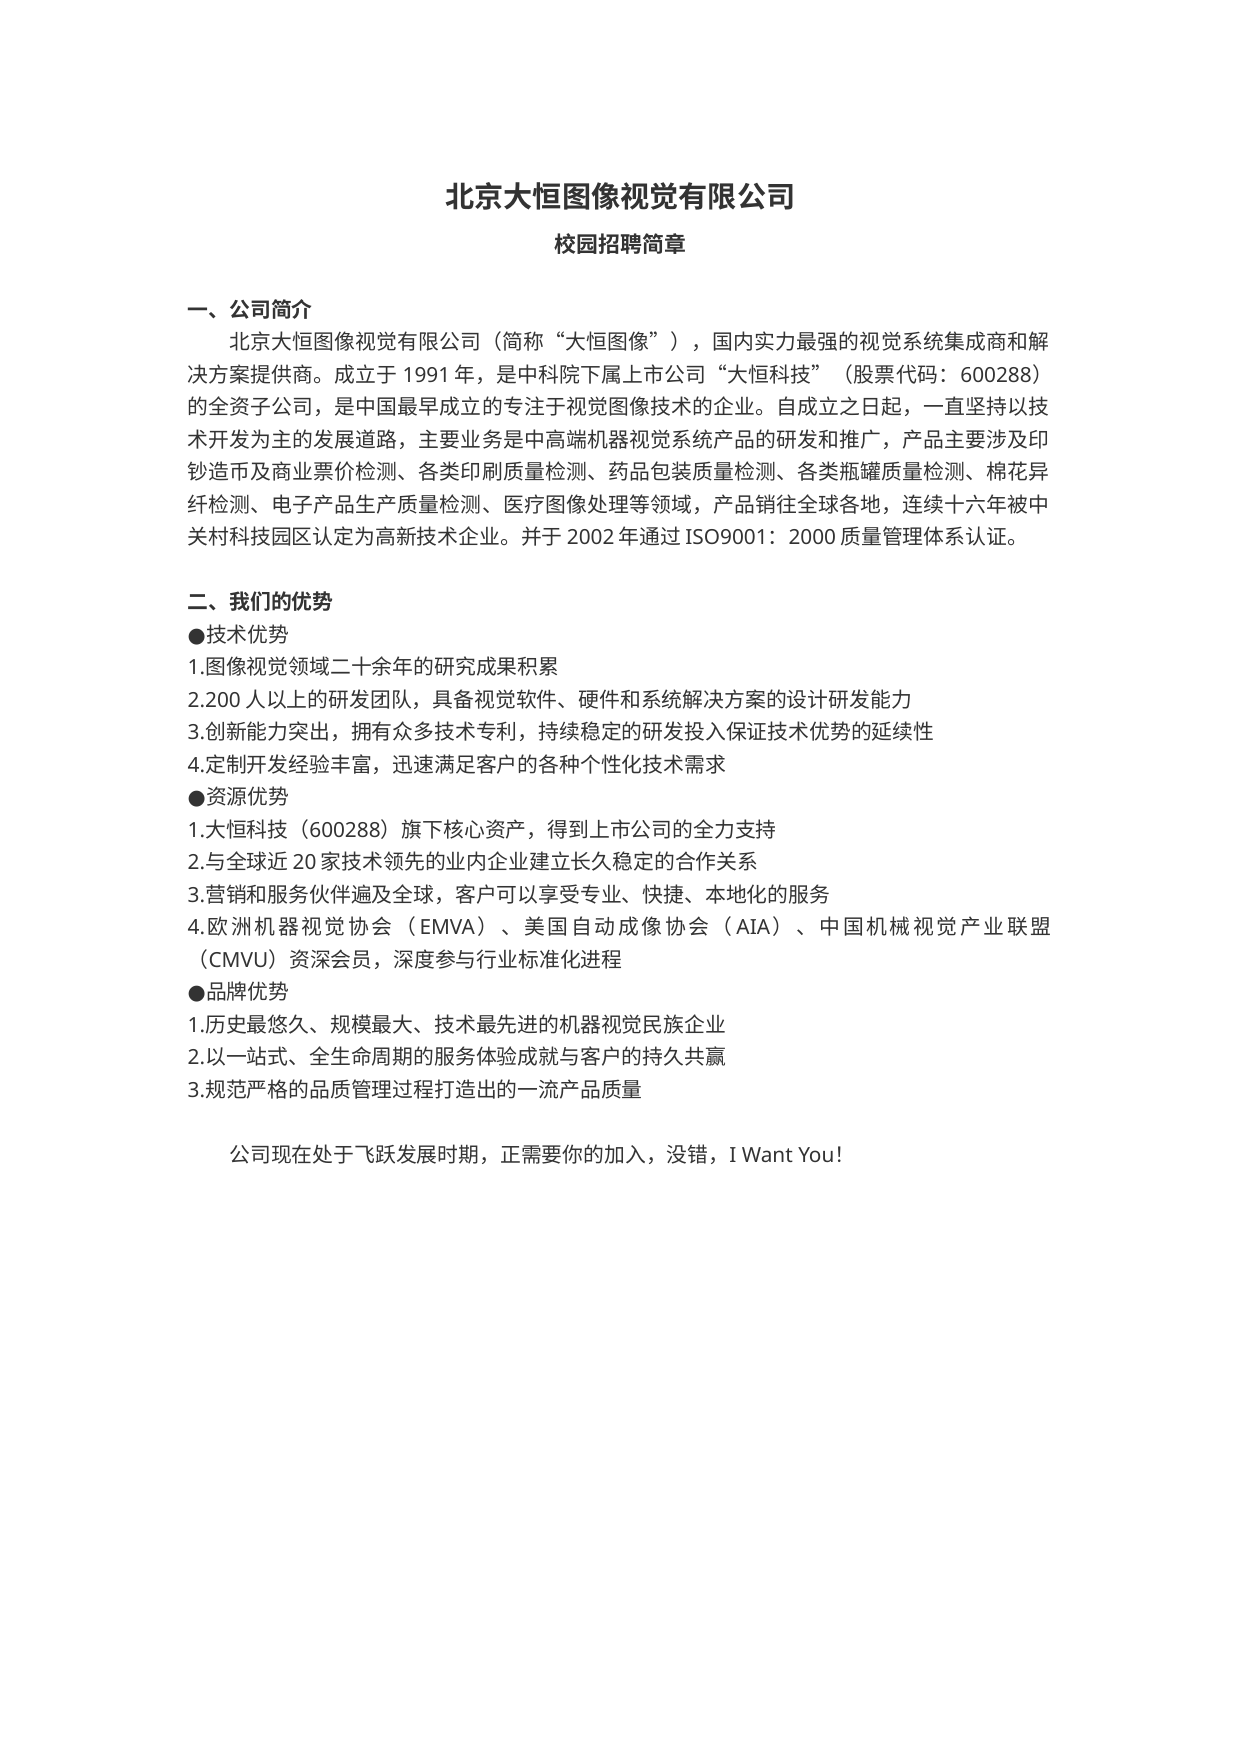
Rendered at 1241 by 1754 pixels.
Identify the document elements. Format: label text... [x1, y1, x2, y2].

text 二、我们的优势 ●技术优势 1.图像视觉领域二十余年的研究成果积累 2.200人以上的研发团队，具备视觉软件、硬件和系统解决方案的设计研发能力 3.创新能力突出，拥有众多技术专利，持续稳定的研发投入保证技术优势的延续性 4.定制开发经验丰富，迅速满足客户的各种个性化技术需求 ●资源优势 1.大恒科技（600288）旗下核心资产，得到上市公司的全力支持 2.与全球近20家技术领先的业内企业建立长久稳定的合作关系 3.营销和服务伙伴遍及全球，客户可以享受专业、快捷、本地化的服务 4.欧洲机器视觉协会（EMVA）、美国自动成像协会（AIA）、中国机械视觉产业联盟（CMVU）资深会员，深度参与行业标准化进程 ●品牌优势 1.历史最悠久、规模最大、技术最先进的机器视觉民族企业 2.以一站式、全生命周期的服务体验成就与客户的持久共赢 3.规范严格的品质管理过程打造出的一流产品质量 [187, 584, 1053, 1137]
text 校园招聘简章 [187, 227, 1053, 259]
text 北京大恒图像视觉有限公司（简称“大恒图像”），国内实力最强的视觉系统集成商和解决方案提供商。成立于1991年，是中科院下属上市公司“大恒科技”（股票代码：600288）的全资子公司，是中国最早成立的专注于视觉图像技术的企业。自成立之日起，一直坚持以技术开发为主的发展道路，主要业务是中高端机器视觉系统产品的研发和推广，产品主要涉及印钞造币及商业票价检测、各类印刷质量检测、药品包装质量检测、各类瓶罐质量检测、棉花异纤检测、电子产品生产质量检测、医疗图像处理等领域，产品销往全球各地，连续十六年被中关村科技园区认定为高新技术企业。并于2002年通过ISO9001：2000质量管理体系认证。 [187, 324, 1053, 552]
text 一、公司简介 [187, 292, 1053, 324]
text 公司现在处于飞跃发展时期，正需要你的加入，没错，I Want You！ [187, 1137, 1053, 1169]
text 北京大恒图像视觉有限公司 [187, 162, 1053, 227]
